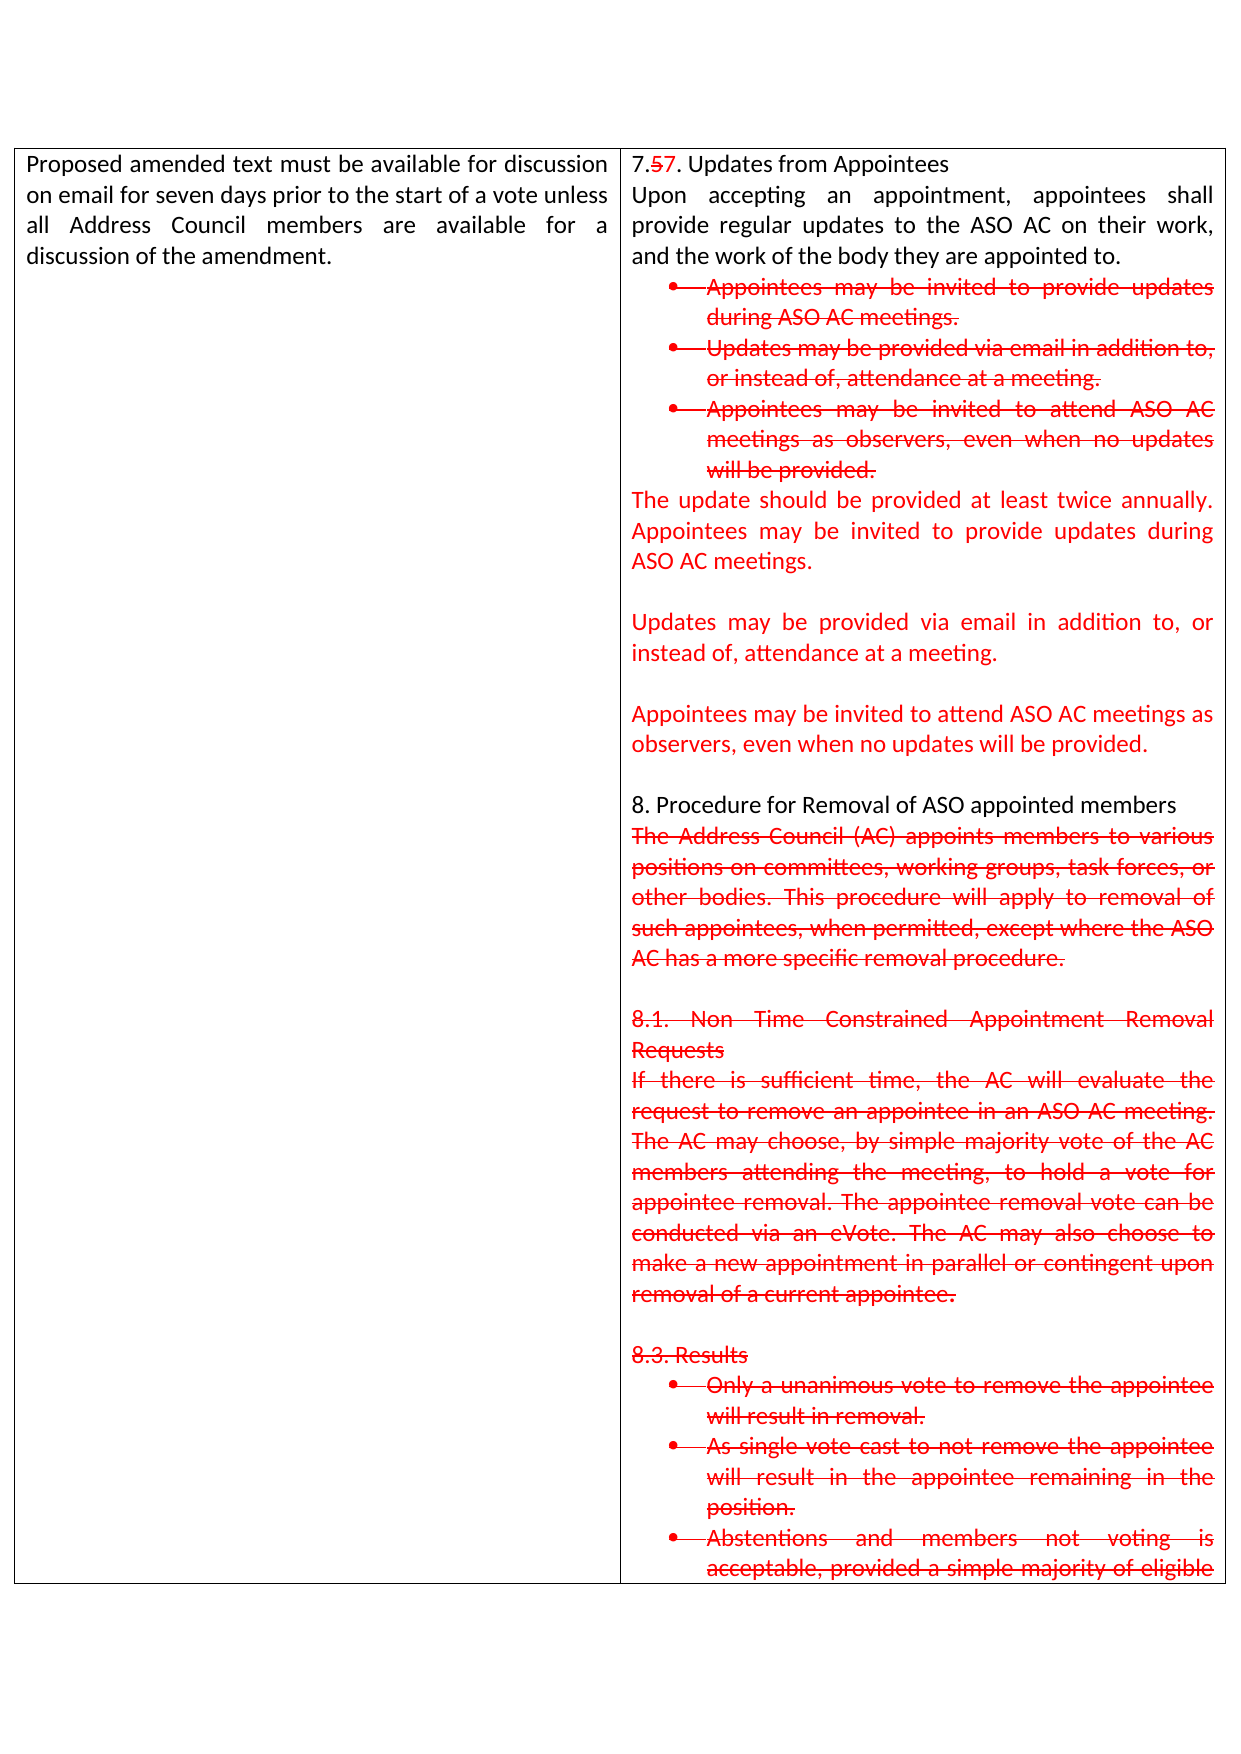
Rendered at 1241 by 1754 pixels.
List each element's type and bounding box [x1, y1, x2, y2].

table_header [621, 149, 1225, 1583]
table_header [15, 149, 620, 1583]
